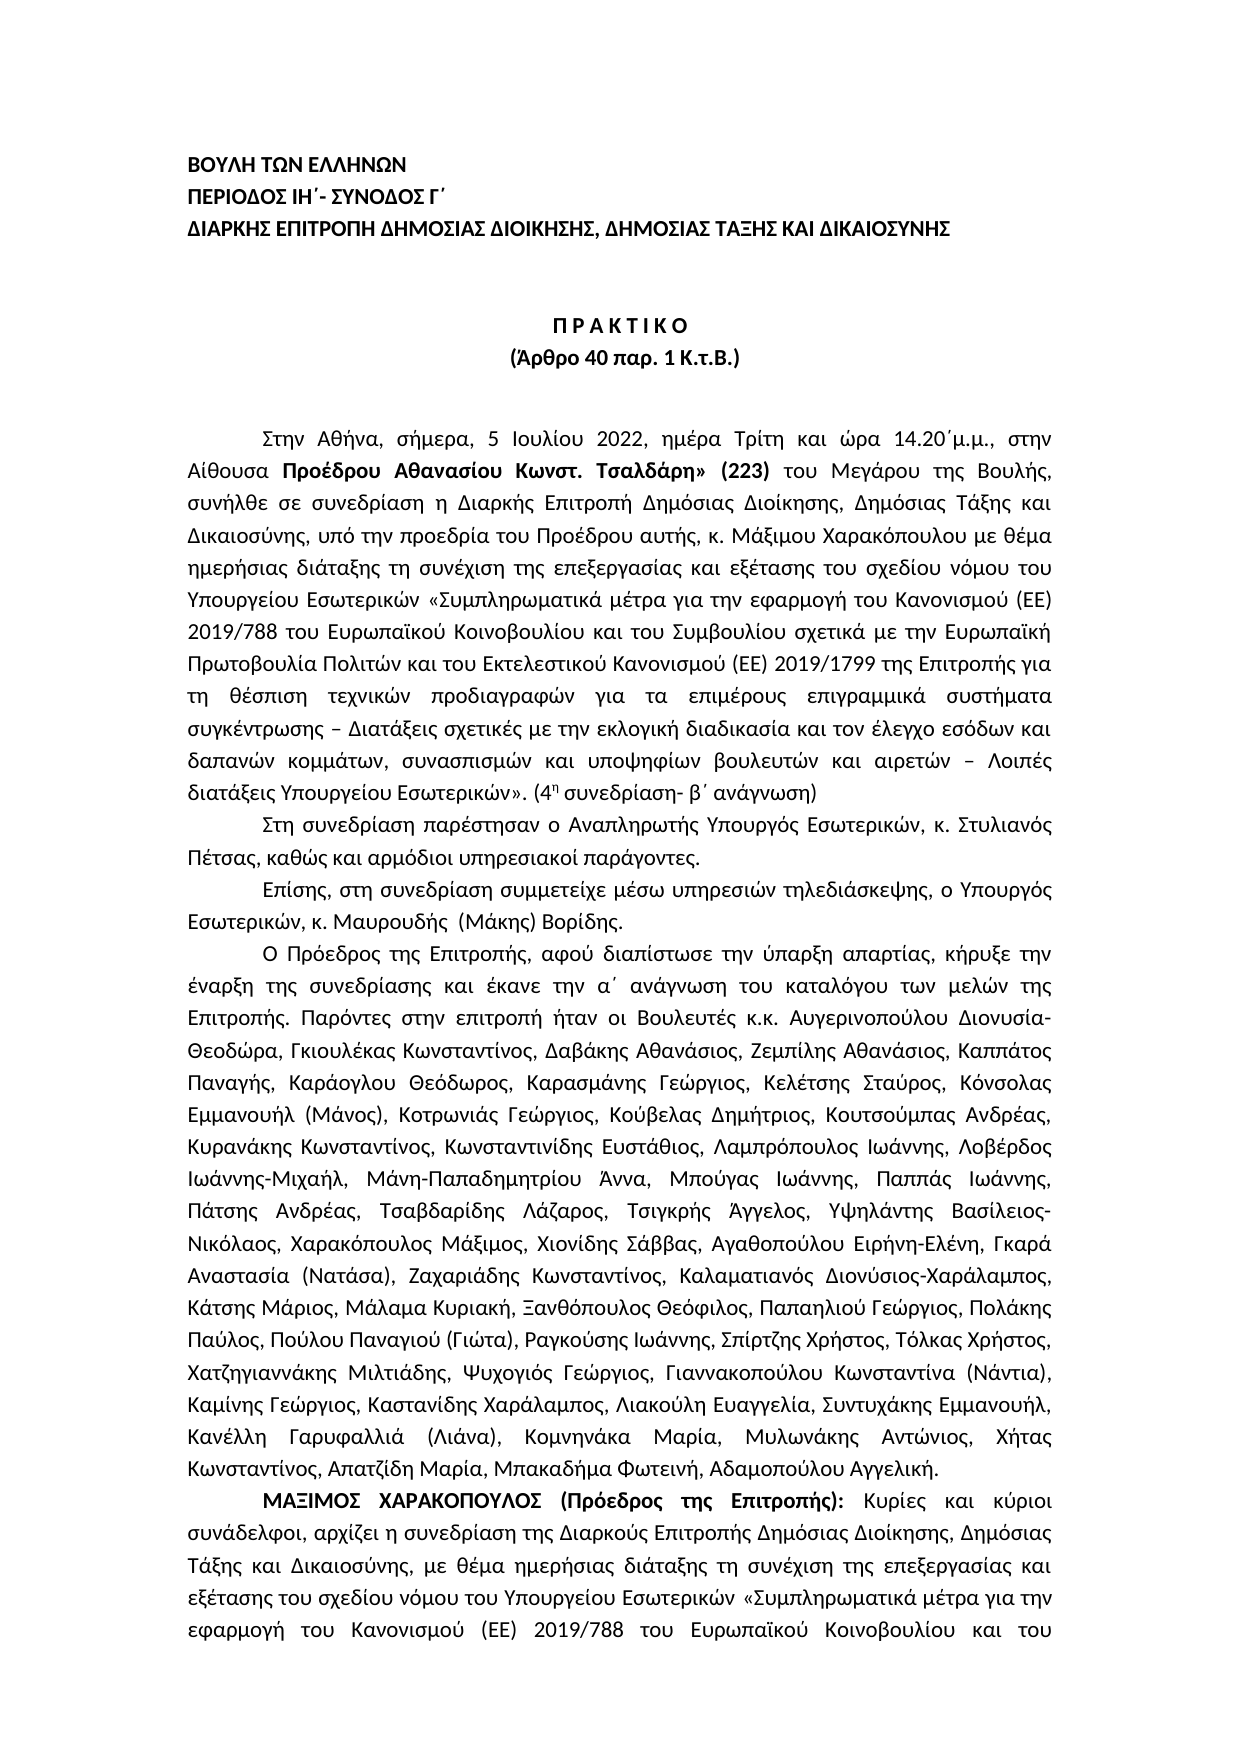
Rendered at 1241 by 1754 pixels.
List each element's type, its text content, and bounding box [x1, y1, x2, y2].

subtitle Στη συνεδρίαση παρέστησαν ο Αναπληρωτής Υπουργός Εσωτερικών, κ. Στυλιανός Πέτσας, καθώς και αρμόδιοι υπηρεσιακοί παράγοντες. [187, 810, 1053, 871]
text ΠΕΡΙΟΔΟΣ ΙΗ΄- ΣΥΝΟΔΟΣ Γ΄ [187, 182, 1053, 210]
text ΒΟΥΛΗ ΤΩΝ ΕΛΛΗΝΩΝ [187, 150, 1053, 178]
text ΔΙΑΡΚΗΣ ΕΠΙΤΡΟΠΗ ΔΗΜΟΣΙΑΣ ΔΙΟΙΚΗΣΗΣ, ΔΗΜΟΣΙΑΣ ΤΑΞΗΣ ΚΑΙ ΔΙΚΑΙΟΣΥΝΗΣ [187, 214, 1053, 242]
subtitle Επίσης, στη συνεδρίαση συμμετείχε μέσω υπηρεσιών τηλεδιάσκεψης, ο Υπουργός Εσωτερικών, κ. Μαυρουδής (Μάκης) Βορίδης. [187, 875, 1053, 935]
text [187, 1486, 1053, 1643]
subtitle Στην Αθήνα, σήμερα, 5 Ιουλίου 2022, ημέρα Τρίτη και ώρα 14.20΄μ.μ., στην Αίθουσα Προέδρου Αθανασίου Κωνστ. Τσαλδάρη» (223) του Μεγάρου της Βουλής, συνήλθε σε συνεδρίαση η Διαρκής Επιτροπή Δημόσιας Διοίκησης, Δημόσιας Τάξης και Δικαιοσύνης, υπό την προεδρία του Προέδρου αυτής, κ. Μάξιμου Χαρακόπουλου με θέμα ημερήσιας διάταξης τη συνέχιση της επεξεργασίας και εξέτασης του σχεδίου νόμου του Υπουργείου Εσωτερικών «Συμπληρωματικά μέτρα για την εφαρμογή του Κανονισμού (ΕΕ) 2019/788 του Ευρωπαϊκού Κοινοβουλίου και του Συμβουλίου σχετικά με την Ευρωπαϊκή Πρωτοβουλία Πολιτών και του Εκτελεστικού Κανονισμού (ΕΕ) 2019/1799 της Επιτροπής για τη θέσπιση τεχνικών προδιαγραφών για τα επιμέρους επιγραμμικά συστήματα συγκέντρωσης – Διατάξεις σχετικές με την εκλογική διαδικασία και τον έλεγχο εσόδων και δαπανών κομμάτων, συνασπισμών και υποψηφίων βουλευτών και αιρετών – Λοιπές διατάξεις Υπουργείου Εσωτερικών». (4η συνεδρίαση- β΄ ανάγνωση) [187, 424, 1053, 806]
subtitle Ο Πρόεδρος της Επιτροπής, αφού διαπίστωσε την ύπαρξη απαρτίας, κήρυξε την έναρξη της συνεδρίασης και έκανε την α΄ ανάγνωση του καταλόγου των μελών της Επιτροπής. Παρόντες στην επιτροπή ήταν οι Βουλευτές κ.κ. Αυγερινοπούλου Διονυσία-Θεοδώρα, Γκιουλέκας Κωνσταντίνος, Δαβάκης Αθανάσιος, Ζεμπίλης Αθανάσιος, Καππάτος Παναγής, Καράογλου Θεόδωρος, Καρασμάνης Γεώργιος, Κελέτσης Σταύρος, Κόνσολας Εμμανουήλ (Μάνος), Κοτρωνιάς Γεώργιος, Κούβελας Δημήτριος, Κουτσούμπας Ανδρέας, Κυρανάκης Κωνσταντίνος, Κωνσταντινίδης Ευστάθιος, Λαμπρόπουλος Ιωάννης, Λοβέρδος Ιωάννης-Μιχαήλ, Μάνη-Παπαδημητρίου Άννα, Μπούγας Ιωάννης, Παππάς Ιωάννης, Πάτσης Ανδρέας, Τσαβδαρίδης Λάζαρος, Τσιγκρής Άγγελος, Υψηλάντης Βασίλειος-Νικόλαος, Χαρακόπουλος Μάξιμος, Χιονίδης Σάββας, Αγαθοπούλου Ειρήνη-Ελένη, Γκαρά Αναστασία (Νατάσα), Ζαχαριάδης Κωνσταντίνος, Καλαματιανός Διονύσιος-Χαράλαμπος, Κάτσης Μάριος, Μάλαμα Κυριακή, Ξανθόπουλος Θεόφιλος, Παπαηλιού Γεώργιος, Πολάκης Παύλος, Πούλου Παναγιού (Γιώτα), Ραγκούσης Ιωάννης, Σπίρτζης Χρήστος, Τόλκας Χρήστος, Χατζηγιαννάκης Μιλτιάδης, Ψυχογιός Γεώργιος, Γιαννακοπούλου Κωνσταντίνα (Νάντια), Καμίνης Γεώργιος, Καστανίδης Χαράλαμπος, Λιακούλη Ευαγγελία, Συντυχάκης Εμμανουήλ, Κανέλλη Γαρυφαλλιά (Λιάνα), Κομνηνάκα Μαρία, Μυλωνάκης Αντώνιος, Χήτας Κωνσταντίνος, Απατζίδη Μαρία, Μπακαδήμα Φωτεινή, Αδαμοπούλου Αγγελική. [187, 939, 1053, 1482]
text Π Ρ Α Κ Τ Ι Κ Ο [187, 311, 1053, 339]
text (Άρθρο 40 παρ. 1 Κ.τ.Β.) [187, 343, 1053, 371]
